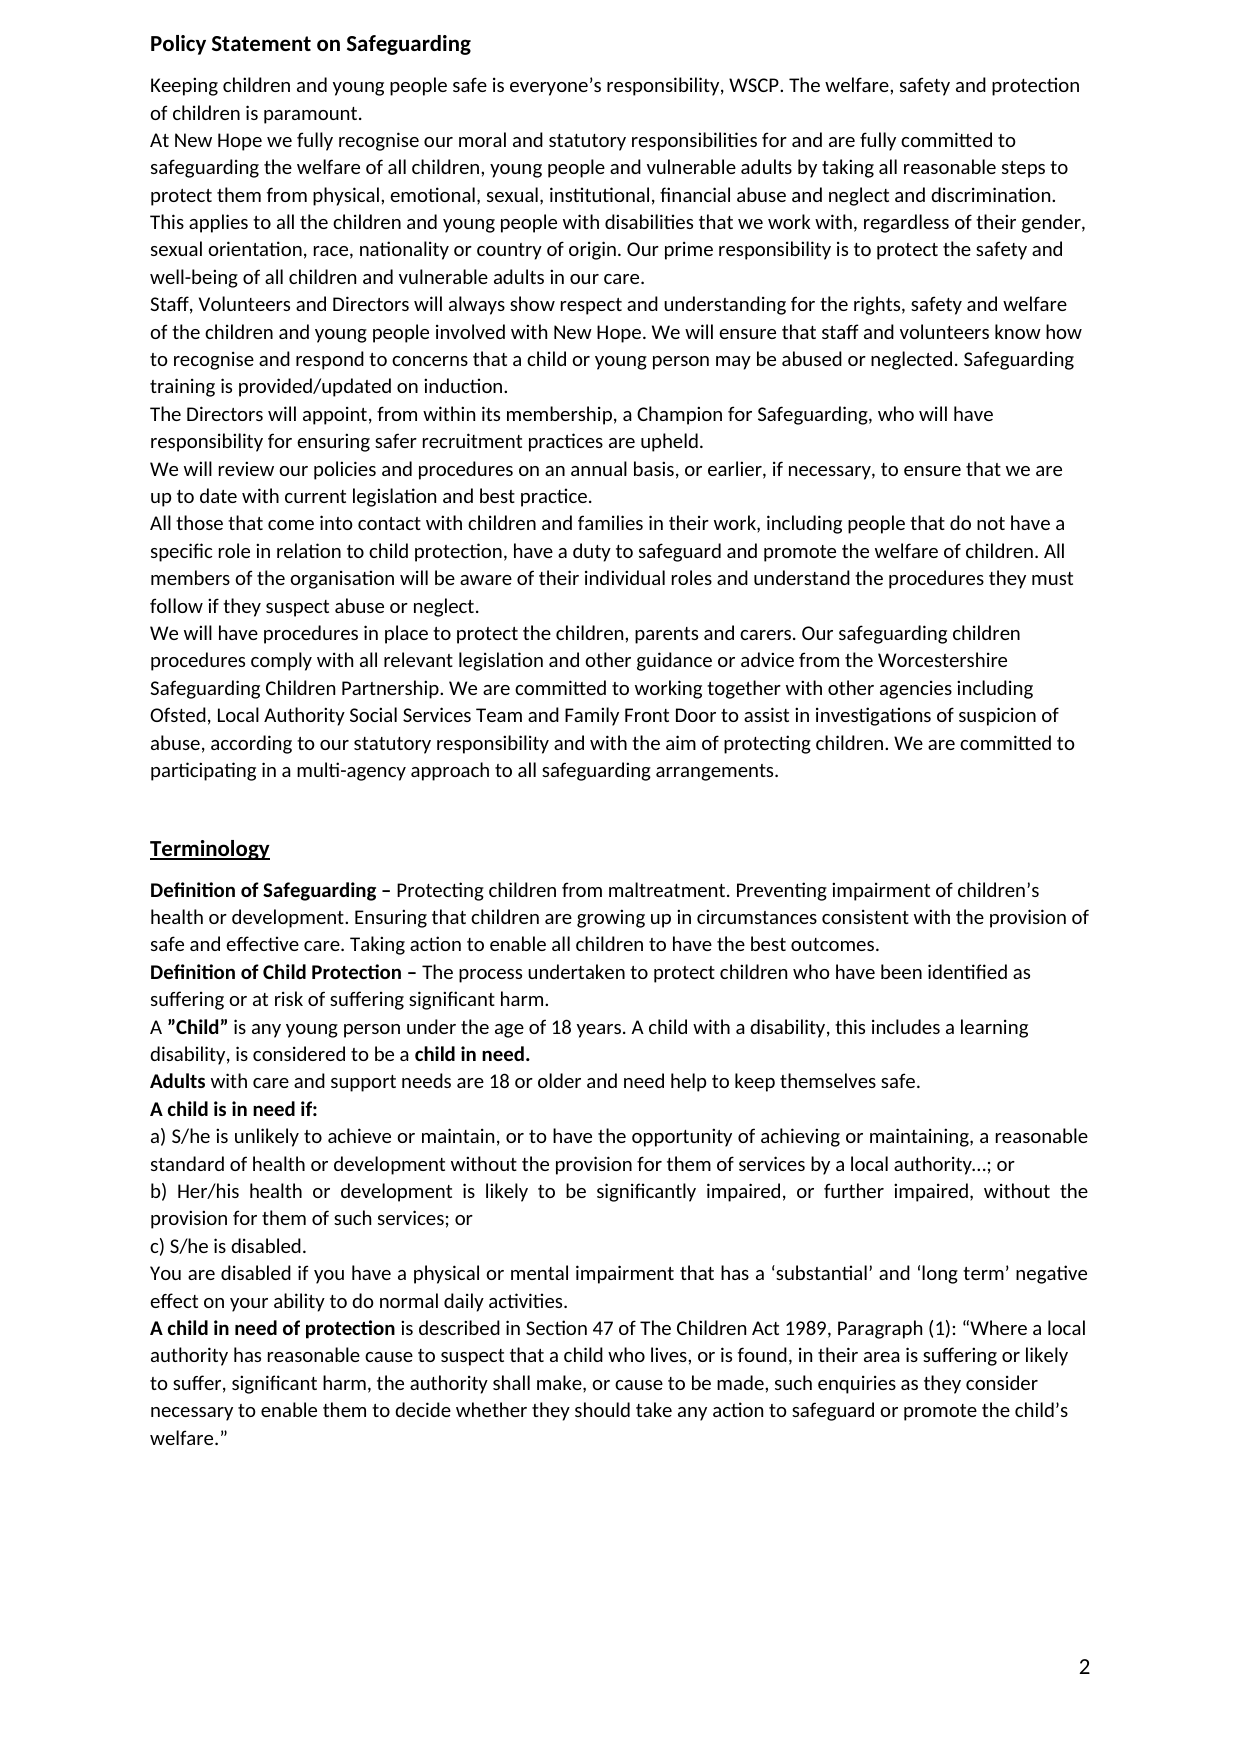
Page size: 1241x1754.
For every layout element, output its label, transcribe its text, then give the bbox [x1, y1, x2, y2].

text We will review our policies and procedures on an annual basis, or earlier, if necessary, to ensure that we are up to date with current legislation and best practice. [150, 456, 1090, 509]
text We will have procedures in place to protect the children, parents and carers. Our safeguarding children procedures comply with all relevant legislation and other guidance or advice from the Worcestershire Safeguarding Children Partnership. We are committed to working together with other agencies including Ofsted, Local Authority Social Services Team and Family Front Door to assist in investigations of suspicion of abuse, according to our statutory responsibility and with the aim of protecting children. We are committed to participating in a multi-agency approach to all safeguarding arrangements. [150, 620, 1090, 783]
text Definition of Child Protection – The process undertaken to protect children who have been identified as suffering or at risk of suffering significant harm. [150, 959, 1090, 1012]
text Staff, Volunteers and Directors will always show respect and understanding for the rights, safety and welfare of the children and young people involved with New Hope. We will ensure that staff and volunteers know how to recognise and respond to concerns that a child or young person may be abused or neglected. Safeguarding training is provided/updated on induction. [150, 291, 1090, 399]
text Adults with care and support needs are 18 or older and need help to keep themselves safe. [150, 1069, 1090, 1094]
text The Directors will appoint, from within its membership, a Champion for Safeguarding, who will have responsibility for ensuring safer recruitment practices are upheld. [150, 401, 1090, 454]
text b) Her/his health or development is likely to be significantly impaired, or further impaired, without the provision for them of such services; or [150, 1178, 1090, 1231]
text A ”Child” is any young person under the age of 18 years. A child with a disability, this includes a learning disability, is considered to be a child in need. [150, 1014, 1090, 1067]
text Definition of Safeguarding – Protecting children from maltreatment. Preventing impairment of children’s health or development. Ensuring that children are growing up in circumstances consistent with the provision of safe and effective care. Taking action to enable all children to have the best outcomes. [150, 877, 1090, 957]
text All those that come into contact with children and families in their work, including people that do not have a specific role in relation to child protection, have a duty to safeguard and promote the welfare of children. All members of the organisation will be aware of their individual roles and understand the procedures they must follow if they suspect abuse or neglect. [150, 511, 1090, 618]
text You are disabled if you have a physical or mental impairment that has a ‘substantial’ and ‘long term’ negative effect on your ability to do normal daily activities. [150, 1260, 1090, 1313]
text At New Hope we fully recognise our moral and statutory responsibilities for and are fully committed to safeguarding the welfare of all children, young people and vulnerable adults by taking all reasonable steps to protect them from physical, emotional, sexual, institutional, financial abuse and neglect and discrimination. This applies to all the children and young people with disabilities that we work with, regardless of their gender, sexual orientation, race, nationality or country of origin. Our prime responsibility is to protect the safety and well-being of all children and vulnerable adults in our care. [150, 127, 1090, 289]
text c) S/he is disabled. [150, 1233, 1090, 1258]
text A child in need of protection is described in Section 47 of The Children Act 1989, Paragraph (1): “Where a local authority has reasonable cause to suspect that a child who lives, or is found, in their area is suffering or likely to suffer, significant harm, the authority shall make, or cause to be made, such enquiries as they consider necessary to enable them to decide whether they should take any action to safeguard or promote the child’s welfare.” [150, 1315, 1090, 1450]
text A child is in need if: [150, 1096, 1090, 1121]
text a) S/he is unlikely to achieve or maintain, or to have the opportunity of achieving or maintaining, a reasonable standard of health or development without the provision for them of services by a local authority…; or [150, 1123, 1090, 1176]
text Keeping children and young people safe is everyone’s responsibility, WSCP. The welfare, safety and protection of children is paramount. [150, 72, 1090, 125]
text Policy Statement on Safeguarding [150, 29, 1090, 58]
text Terminology [150, 834, 1090, 862]
